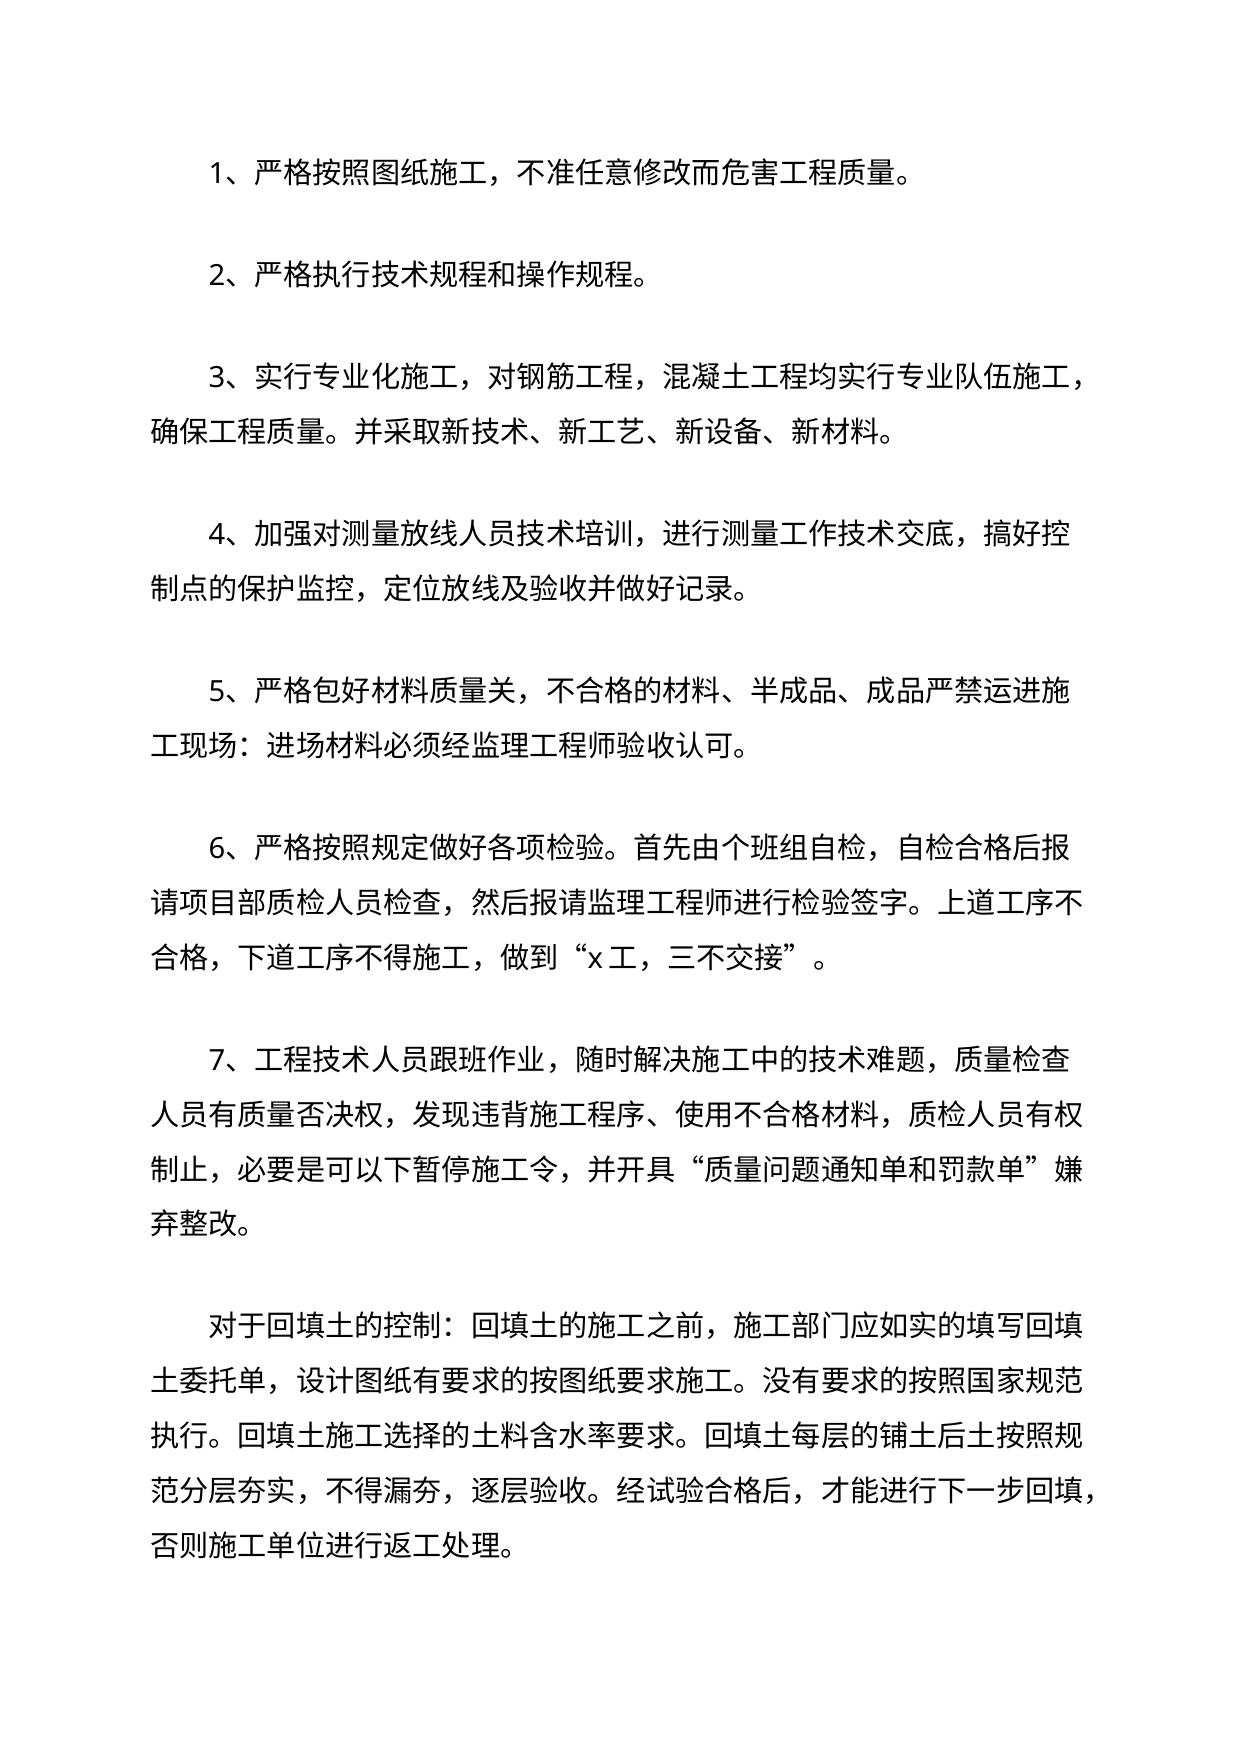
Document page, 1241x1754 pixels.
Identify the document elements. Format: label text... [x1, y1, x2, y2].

text 1、严格按照图纸施工，不准任意修改而危害工程质量。 [150, 150, 1090, 192]
text 7、工程技术人员跟班作业，随时解决施工中的技术难题，质量检查人员有质量否决权，发现违背施工程序、使用不合格材料，质检人员有权制止，必要是可以下暂停施工令，并开具“质量问题通知单和罚款单”嫌弃整改。 [150, 1036, 1090, 1243]
text 6、严格按照规定做好各项检验。首先由个班组自检，自检合格后报请项目部质检人员检查，然后报请监理工程师进行检验签字。上道工序不合格，下道工序不得施工，做到“x工，三不交接”。 [150, 824, 1090, 977]
text 2、严格执行技术规程和操作规程。 [150, 252, 1090, 294]
text 5、严格包好材料质量关，不合格的材料、半成品、成品严禁运进施工现场：进场材料必须经监理工程师验收认可。 [150, 667, 1090, 765]
text 对于回填土的控制：回填土的施工之前，施工部门应如实的填写回填土委托单，设计图纸有要求的按图纸要求施工。没有要求的按照国家规范执行。回填土施工选择的土料含水率要求。回填土每层的铺土后土按照规范分层夯实，不得漏夯，逐层验收。经试验合格后，才能进行下一步回填，否则施工单位进行返工处理。 [150, 1303, 1090, 1564]
text 3、实行专业化施工，对钢筋工程，混凝土工程均实行专业队伍施工，确保工程质量。并采取新技术、新工艺、新设备、新材料。 [150, 354, 1090, 451]
text 4、加强对测量放线人员技术培训，进行测量工作技术交底，搞好控制点的保护监控，定位放线及验收并做好记录。 [150, 511, 1090, 608]
